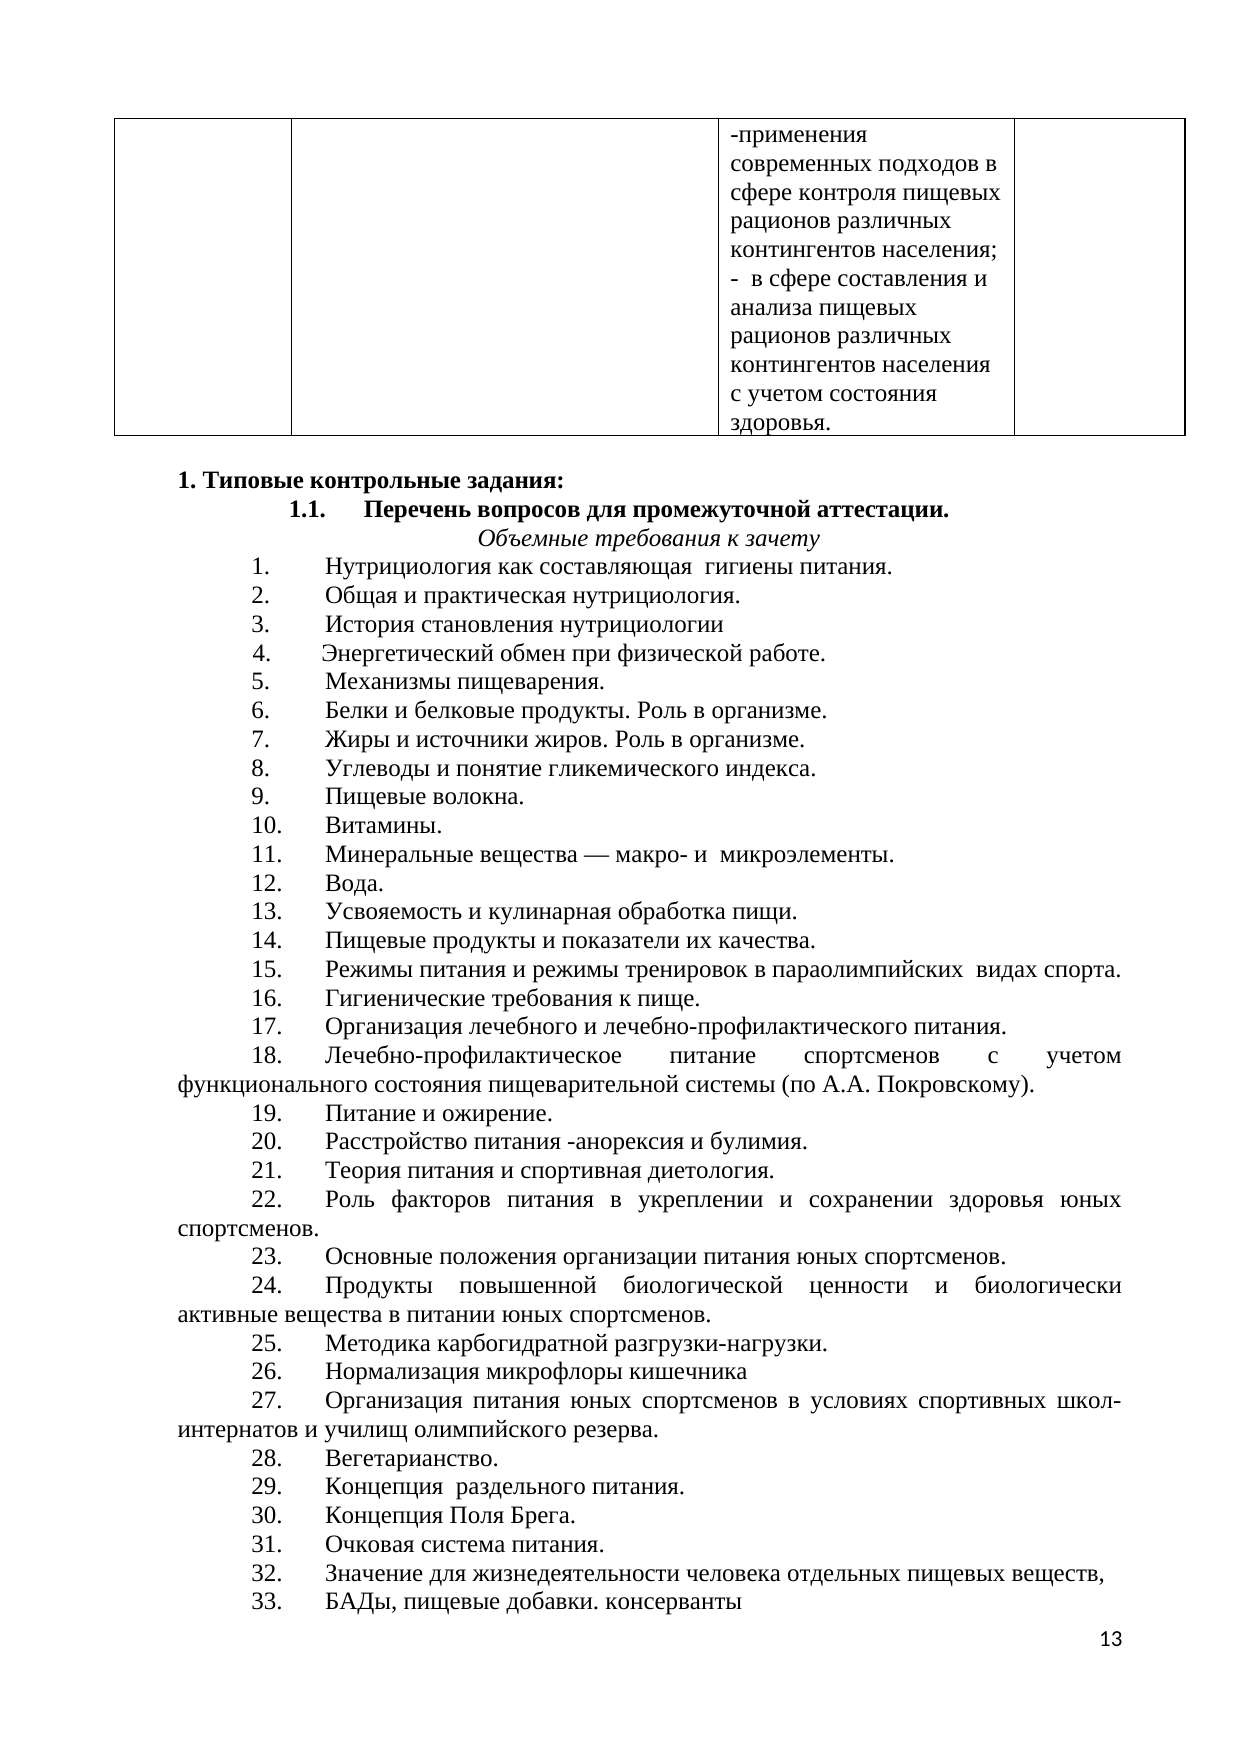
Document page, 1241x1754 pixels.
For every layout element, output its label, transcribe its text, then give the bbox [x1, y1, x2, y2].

list Теория питания и спортивная диетология. [177, 1155, 1122, 1184]
list Нормализация микрофлоры кишечника [177, 1356, 1122, 1385]
list Перечень вопросов для промежуточной аттестации. [288, 494, 1122, 523]
list Роль факторов питания в укреплении и сохранении здоровья юных спортсменов. [177, 1184, 1122, 1241]
list Энергетический обмен при физической работе. [252, 638, 1122, 666]
list Организация лечебного и лечебно-профилактического питания. [177, 1011, 1122, 1040]
list Нутрициология как составляющая гигиены питания. [177, 551, 1122, 580]
list Значение для жизнедеятельности человека отдельных пищевых веществ, [177, 1558, 1122, 1586]
list Жиры и источники жиров. Роль в организме. [177, 724, 1122, 753]
list Концепция Поля Брега. [177, 1500, 1122, 1529]
text 1. Типовые контрольные задания: [177, 465, 1122, 494]
list Расстройство питания -анорексия и булимия. [177, 1126, 1122, 1155]
list Минеральные вещества — макро- и микроэлементы. [177, 839, 1122, 868]
list Усвояемость и кулинарная обработка пищи. [177, 896, 1122, 925]
list Гигиенические требования к пище. [177, 983, 1122, 1011]
list Пищевые волокна. [177, 781, 1122, 810]
text Объемные требования к зачету [177, 523, 1122, 551]
list Механизмы пищеварения. [177, 666, 1122, 695]
list Углеводы и понятие гликемического индекса. [177, 753, 1122, 781]
list Витамины. [177, 810, 1122, 839]
list Методика карбогидратной разгрузки-нагрузки. [177, 1328, 1122, 1356]
list Питание и ожирение. [177, 1098, 1122, 1126]
list Концепция раздельного питания. [177, 1471, 1122, 1500]
list Лечебно-профилактическое питание спортсменов с учетом функционального состояния пищеварительной системы (по А.А. Покровскому). [177, 1040, 1122, 1098]
list Режимы питания и режимы тренировок в параолимпийских видах спорта. [177, 954, 1122, 983]
list Белки и белковые продукты. Роль в организме. [177, 695, 1122, 724]
list Общая и практическая нутрициология. [177, 580, 1122, 609]
list Организация питания юных спортсменов в условиях спортивных школ-интернатов и училищ олимпийского резерва. [177, 1385, 1122, 1443]
list Вода. [177, 868, 1122, 896]
list БАДы, пищевые добавки. консерванты [177, 1586, 1122, 1615]
list Пищевые продукты и показатели их качества. [177, 925, 1122, 954]
list Продукты повышенной биологической ценности и биологически активные вещества в питании юных спортсменов. [177, 1270, 1122, 1328]
list История становления нутрициологии [177, 609, 1122, 638]
list Очковая система питания. [177, 1529, 1122, 1558]
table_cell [292, 119, 718, 435]
list Основные положения организации питания юных спортсменов. [177, 1241, 1122, 1270]
list Вегетарианство. [177, 1443, 1122, 1471]
